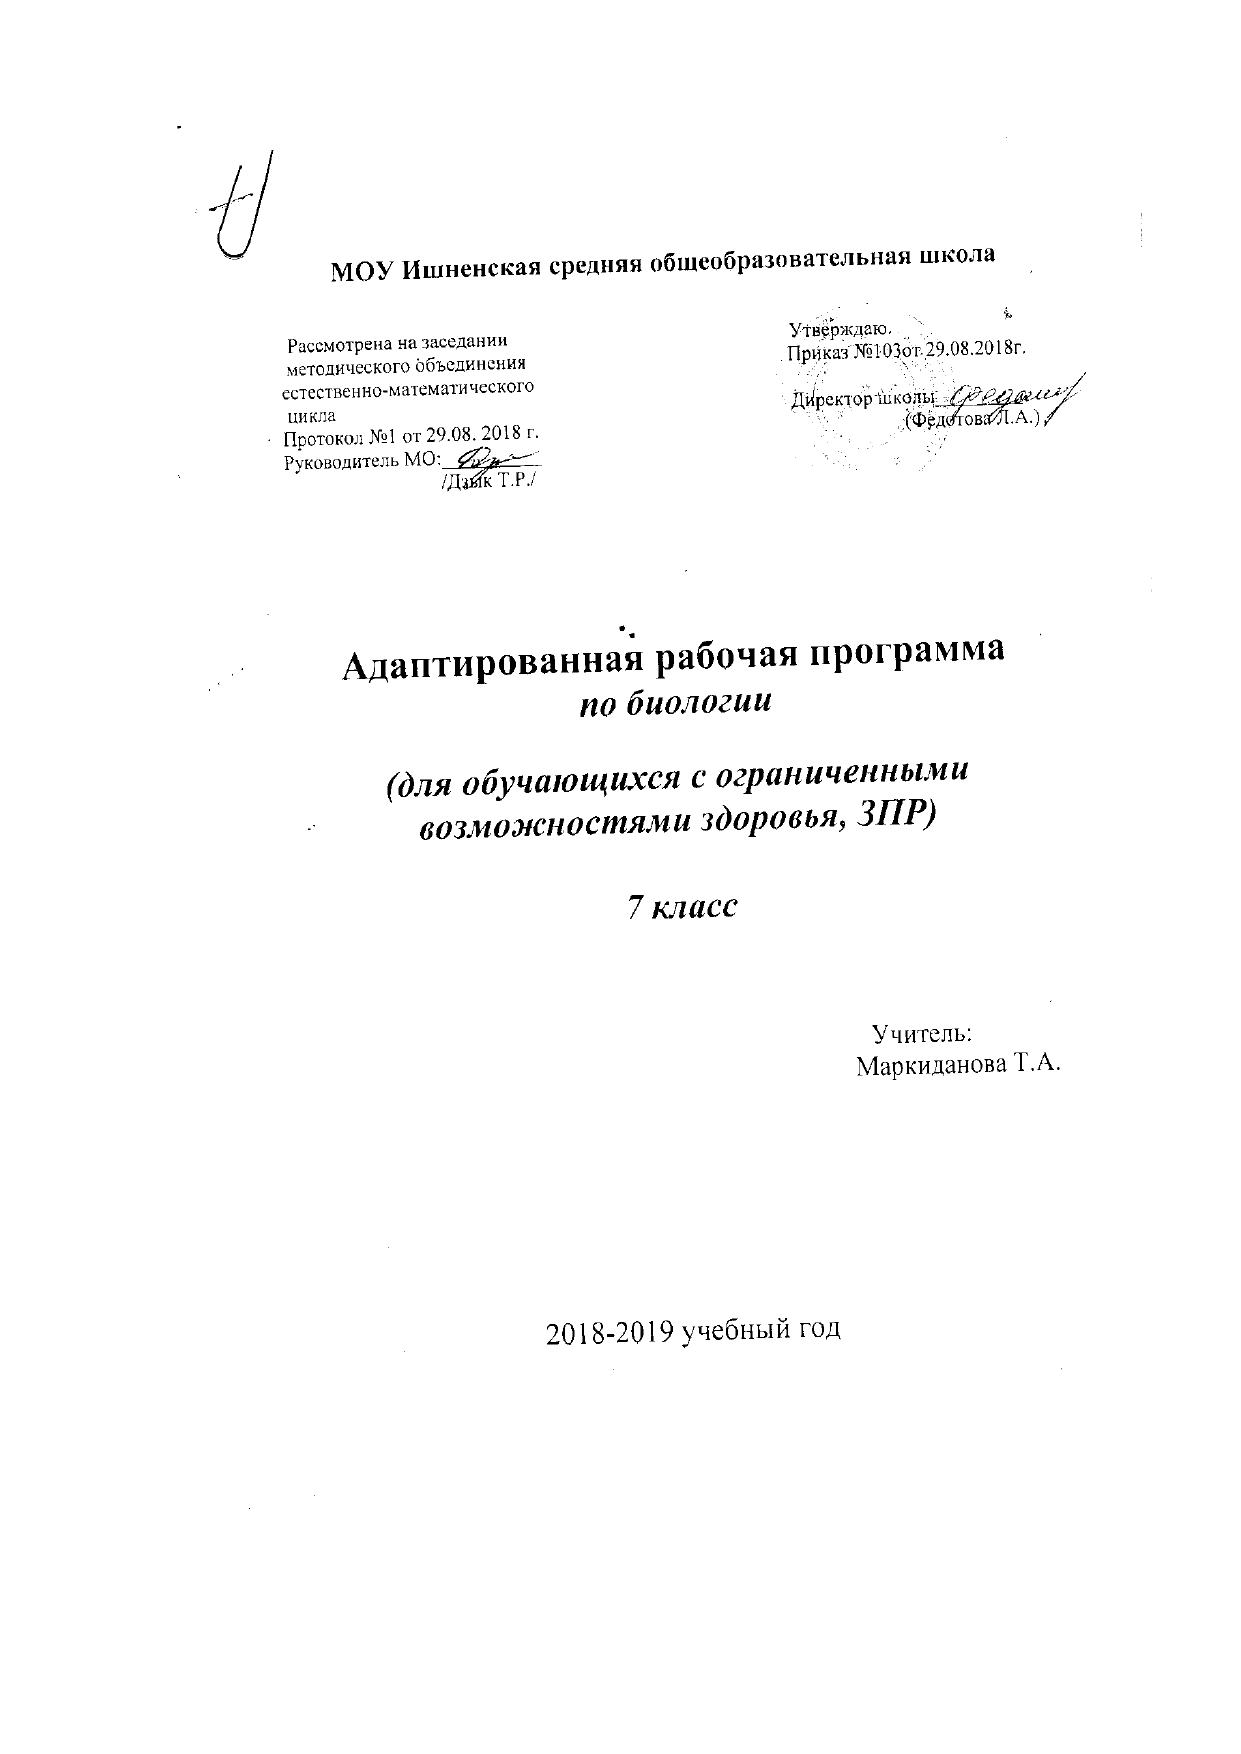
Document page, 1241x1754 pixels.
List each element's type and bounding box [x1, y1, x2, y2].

picture [177, 118, 1152, 1561]
